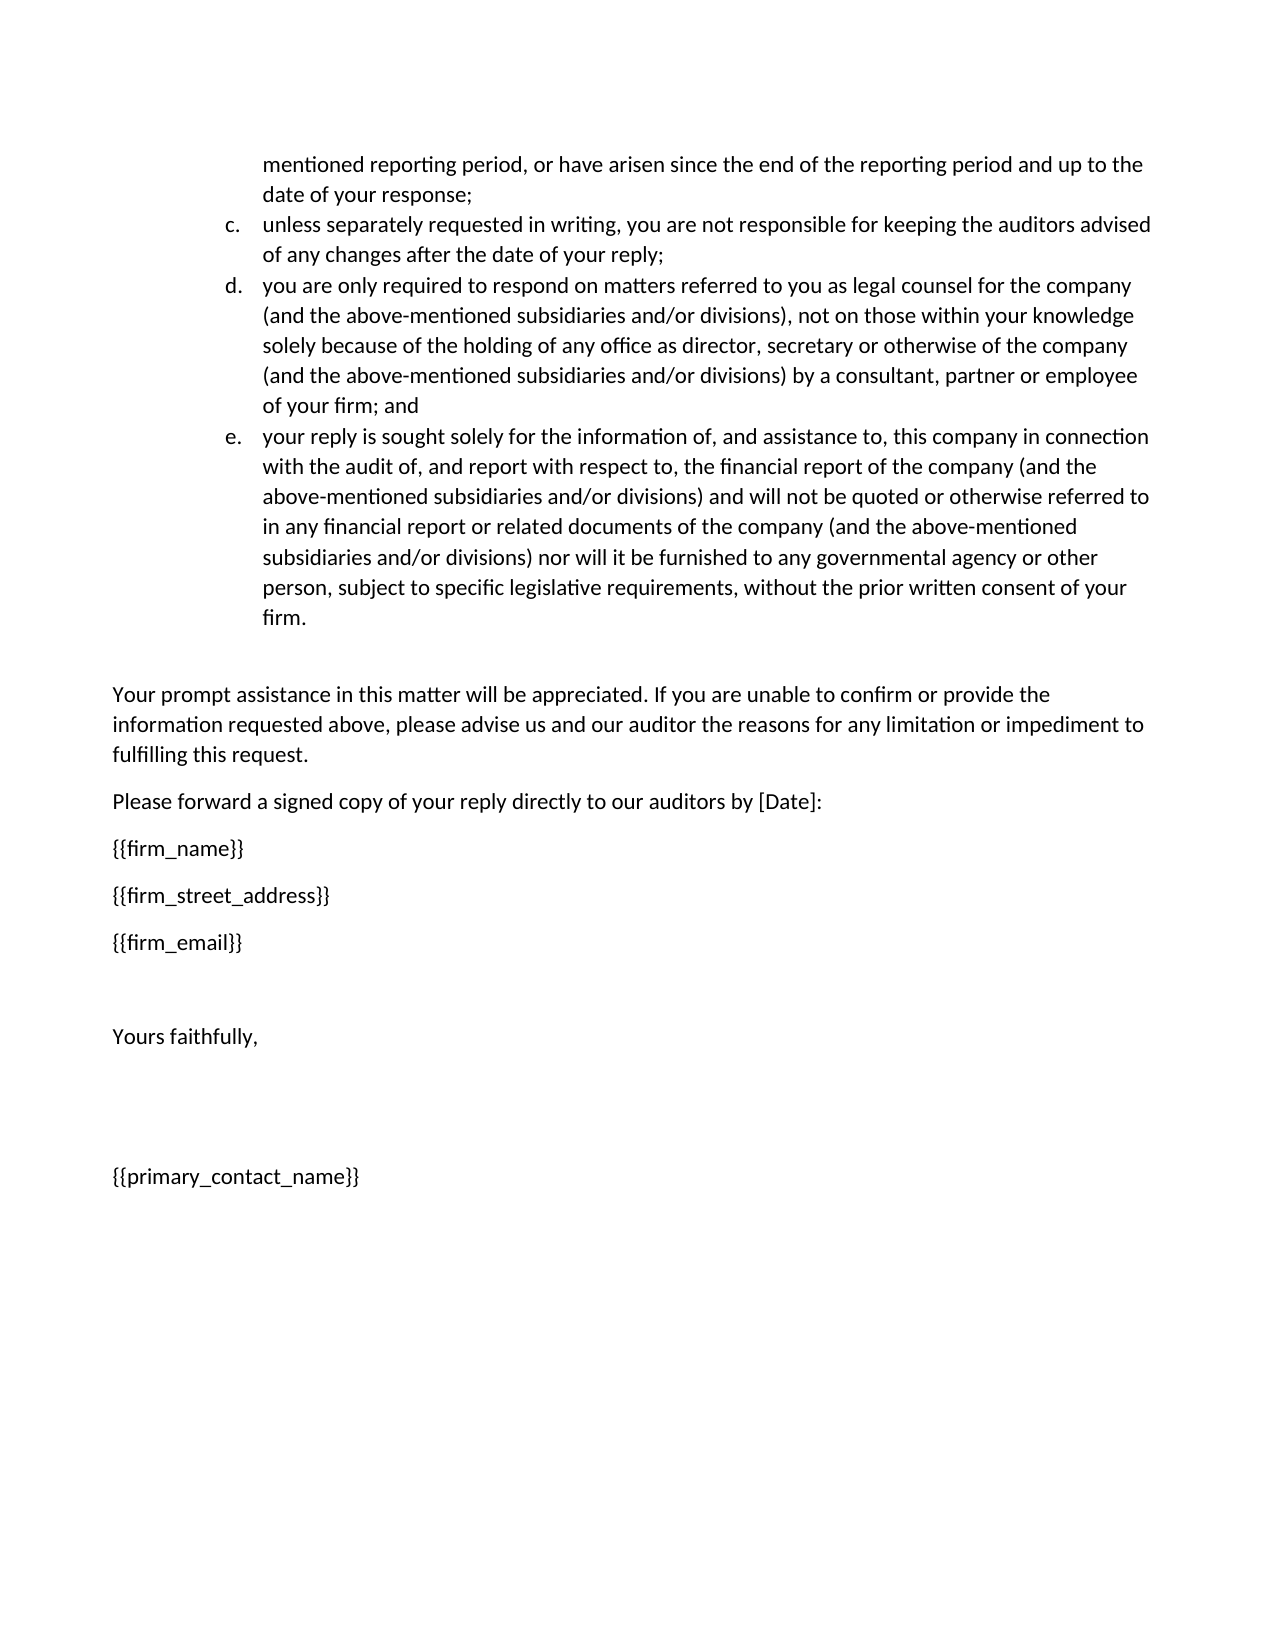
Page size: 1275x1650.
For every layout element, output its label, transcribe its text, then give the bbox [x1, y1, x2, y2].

list your reply is sought solely for the information of, and assistance to, this company in connection with the audit of, and report with respect to, the financial report of the company (and the above-mentioned subsidiaries and/or divisions) and will not be quoted or otherwise referred to in any financial report or related documents of the company (and the above-mentioned subsidiaries and/or divisions) nor will it be furnished to any governmental agency or other person, subject to specific legislative requirements, without the prior written consent of your firm. [225, 422, 1162, 631]
text Your prompt assistance in this matter will be appreciated. If you are unable to confirm or provide the information requested above, please advise us and our auditor the reasons for any limitation or impediment to fulfilling this request. [112, 680, 1162, 769]
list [225, 150, 1162, 208]
list unless separately requested in writing, you are not responsible for keeping the auditors advised of any changes after the date of your reply; [225, 210, 1162, 269]
list you are only required to respond on matters referred to you as legal counsel for the company (and the above-mentioned subsidiaries and/or divisions), not on those within your knowledge solely because of the holding of any office as director, secretary or otherwise of the company (and the above-mentioned subsidiaries and/or divisions) by a consultant, partner or employee of your firm; and [225, 271, 1162, 420]
text Yours faithfully, [112, 1022, 1162, 1050]
text Please forward a signed copy of your reply directly to our auditors by [Date]: [112, 787, 1162, 816]
